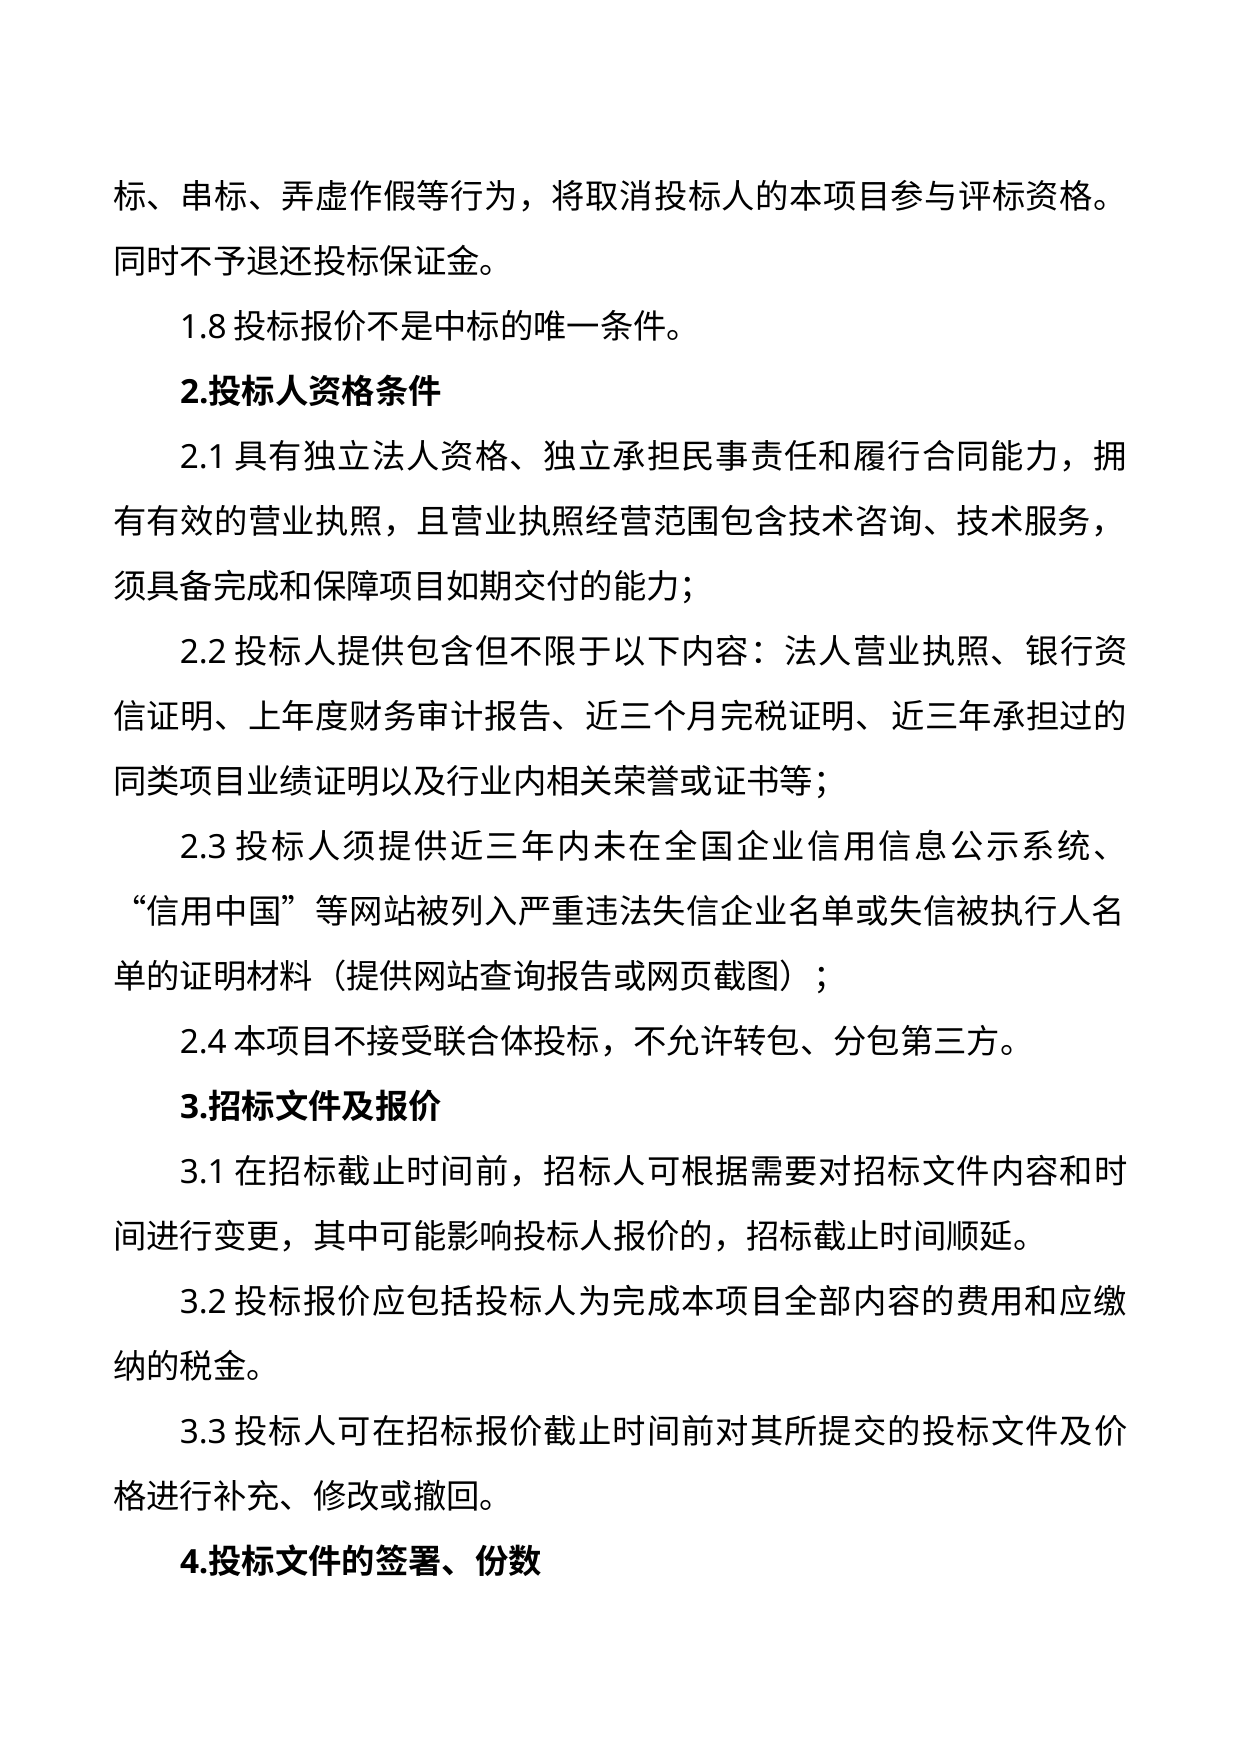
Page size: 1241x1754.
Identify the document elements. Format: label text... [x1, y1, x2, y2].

text 2.4本项目不接受联合体投标，不允许转包、分包第三方。 [113, 1007, 1127, 1072]
text 3.2投标报价应包括投标人为完成本项目全部内容的费用和应缴纳的税金。 [113, 1267, 1127, 1397]
list 2.3投标人须提供近三年内未在全国企业信用信息公示系统、“信用中国”等网站被列入严重违法失信企业名单或失信被执行人名单的证明材料（提供网站查询报告或网页截图）； [113, 812, 1127, 1007]
text 2.1具有独立法人资格、独立承担民事责任和履行合同能力，拥有有效的营业执照，且营业执照经营范围包含技术咨询、技术服务，须具备完成和保障项目如期交付的能力； [113, 422, 1127, 617]
list 4.投标文件的签署、份数 [113, 1527, 1127, 1592]
text 3.3投标人可在招标报价截止时间前对其所提交的投标文件及价格进行补充、修改或撤回。 [113, 1397, 1127, 1527]
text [113, 162, 1127, 292]
text 1.8投标报价不是中标的唯一条件。 [113, 292, 1127, 357]
list 2.投标人资格条件 [113, 357, 1127, 422]
text 3.招标文件及报价 [113, 1072, 1127, 1137]
list 2.2投标人提供包含但不限于以下内容：法人营业执照、银行资信证明、上年度财务审计报告、近三个月完税证明、近三年承担过的同类项目业绩证明以及行业内相关荣誉或证书等； [113, 617, 1127, 812]
text 3.1在招标截止时间前，招标人可根据需要对招标文件内容和时间进行变更，其中可能影响投标人报价的，招标截止时间顺延。 [113, 1137, 1127, 1267]
